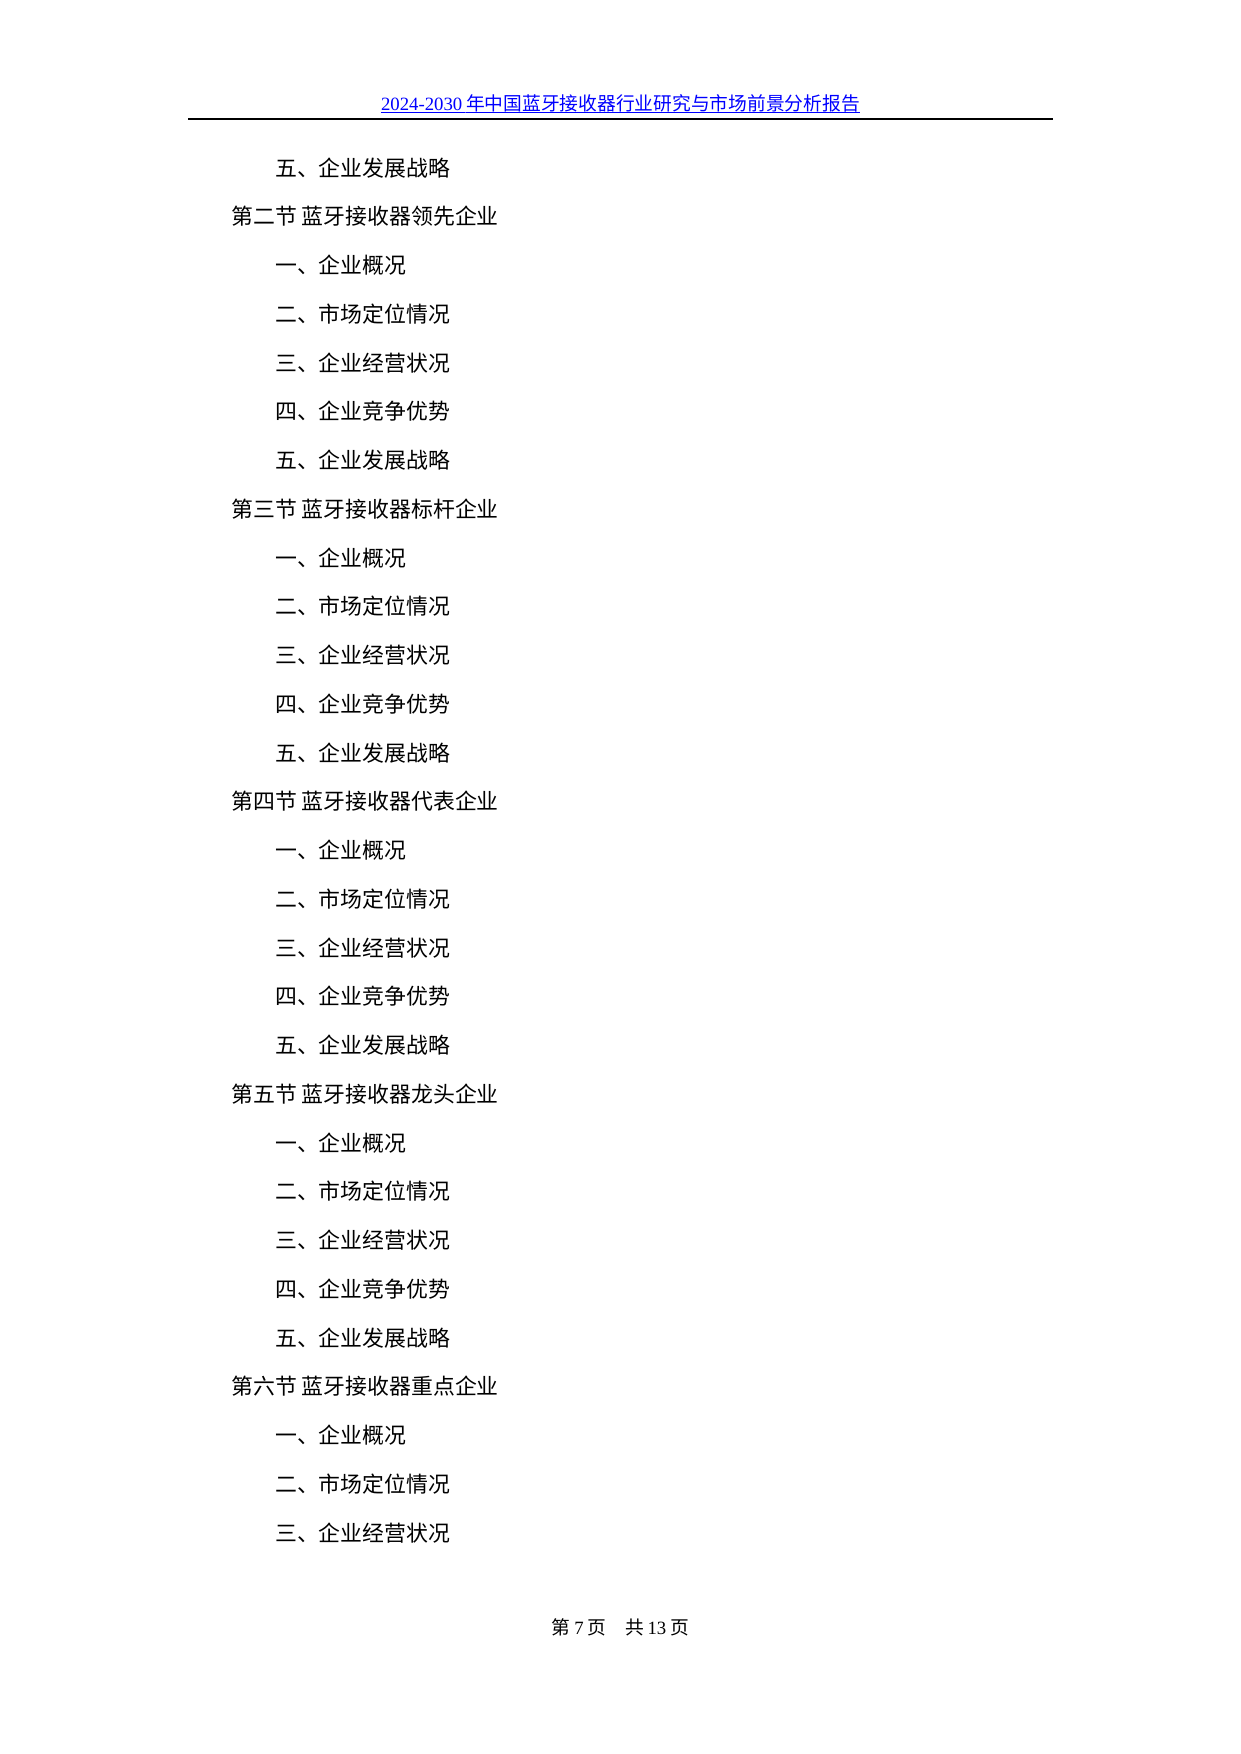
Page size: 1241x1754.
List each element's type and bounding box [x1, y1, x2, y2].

text [187, 150, 1053, 1548]
